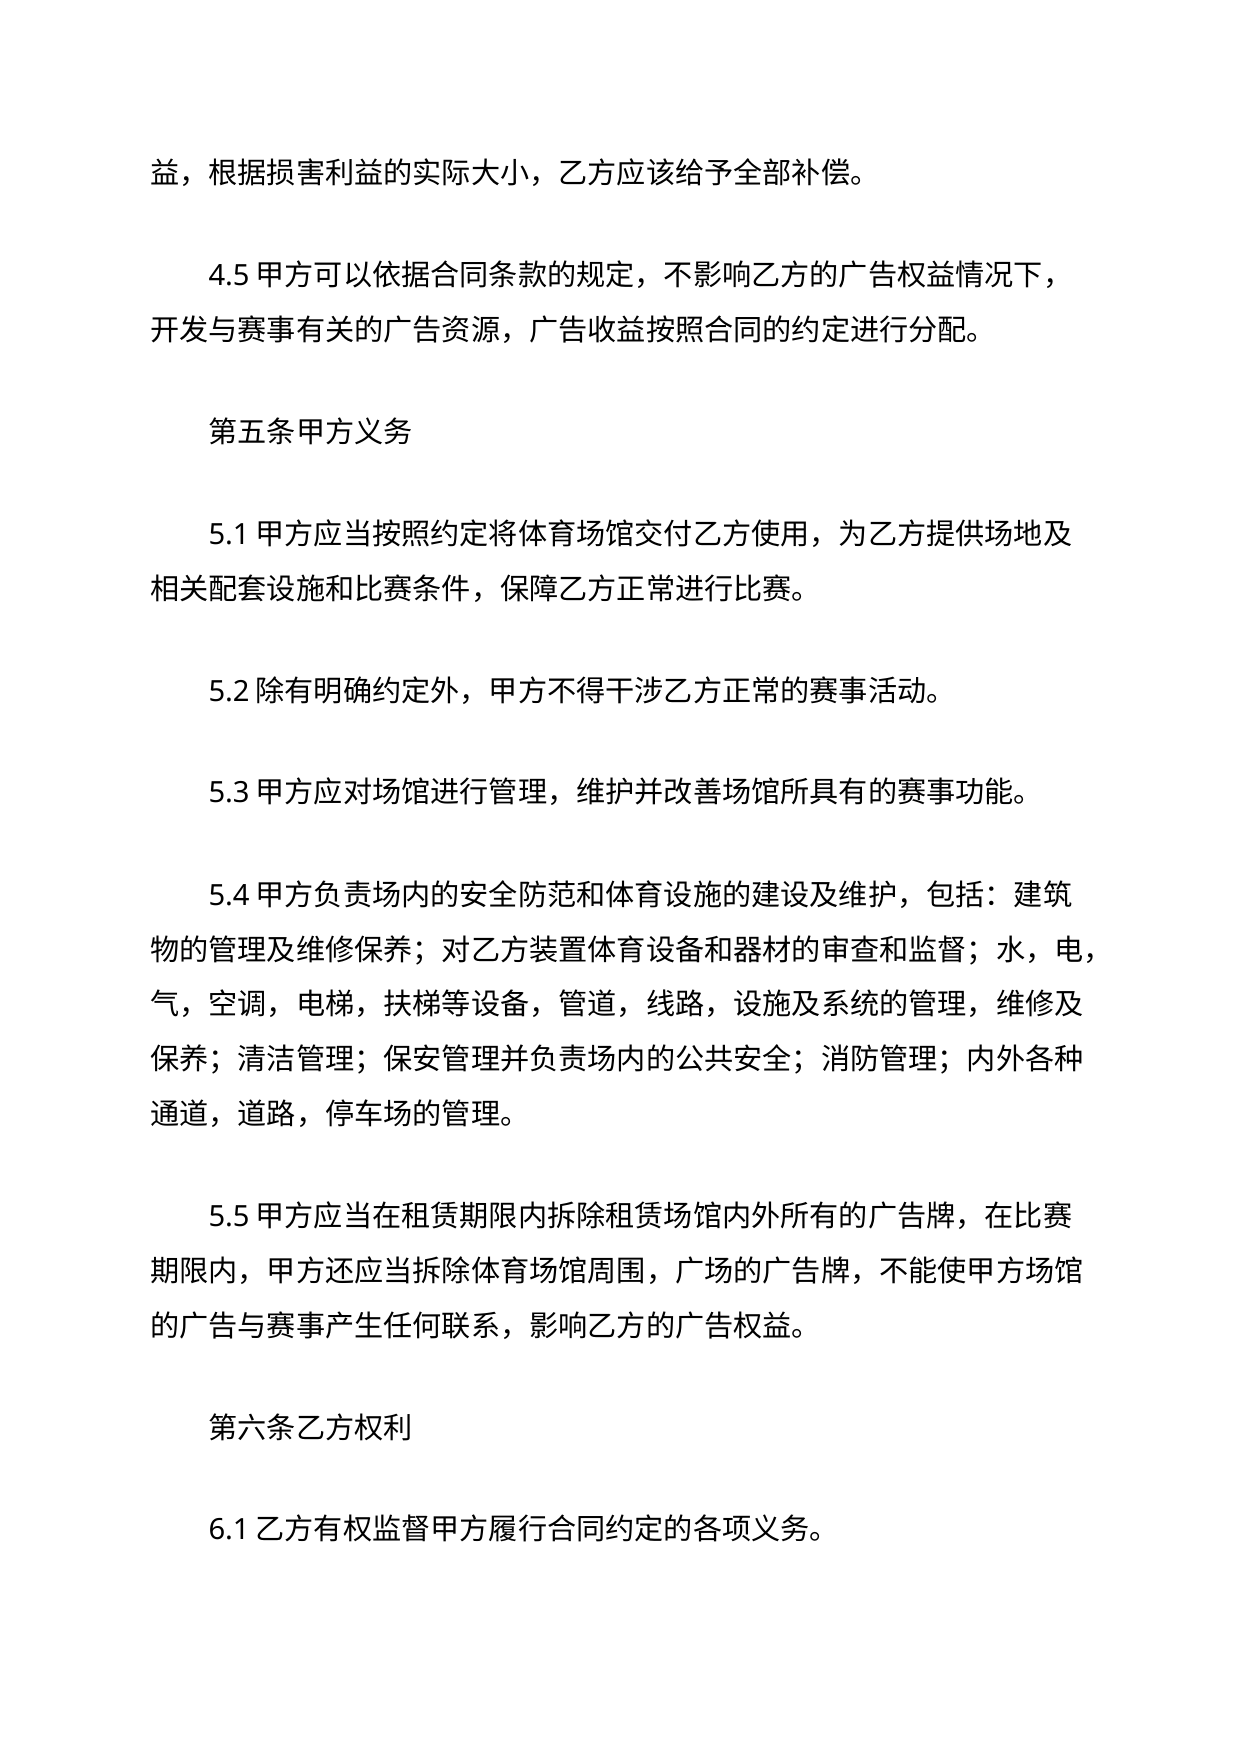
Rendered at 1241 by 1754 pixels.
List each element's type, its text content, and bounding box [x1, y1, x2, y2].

text 5.1甲方应当按照约定将体育场馆交付乙方使用，为乙方提供场地及相关配套设施和比赛条件，保障乙方正常进行比赛。 [150, 510, 1090, 608]
text 4.5甲方可以依据合同条款的规定，不影响乙方的广告权益情况下，开发与赛事有关的广告资源，广告收益按照合同的约定进行分配。 [150, 252, 1090, 349]
text 5.3甲方应对场馆进行管理，维护并改善场馆所具有的赛事功能。 [150, 769, 1090, 811]
text 5.2除有明确约定外，甲方不得干涉乙方正常的赛事活动。 [150, 667, 1090, 709]
text 6.1乙方有权监督甲方履行合同约定的各项义务。 [150, 1506, 1090, 1548]
text 5.4甲方负责场内的安全防范和体育设施的建设及维护，包括：建筑物的管理及维修保养；对乙方装置体育设备和器材的审查和监督；水，电，气，空调，电梯，扶梯等设备，管道，线路，设施及系统的管理，维修及保养；清洁管理；保安管理并负责场内的公共安全；消防管理；内外各种通道，道路，停车场的管理。 [150, 871, 1090, 1133]
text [150, 150, 1090, 192]
text 第五条甲方义务 [150, 408, 1090, 451]
text 5.5甲方应当在租赁期限内拆除租赁场馆内外所有的广告牌，在比赛期限内，甲方还应当拆除体育场馆周围，广场的广告牌，不能使甲方场馆的广告与赛事产生任何联系，影响乙方的广告权益。 [150, 1192, 1090, 1345]
text 第六条乙方权利 [150, 1404, 1090, 1446]
